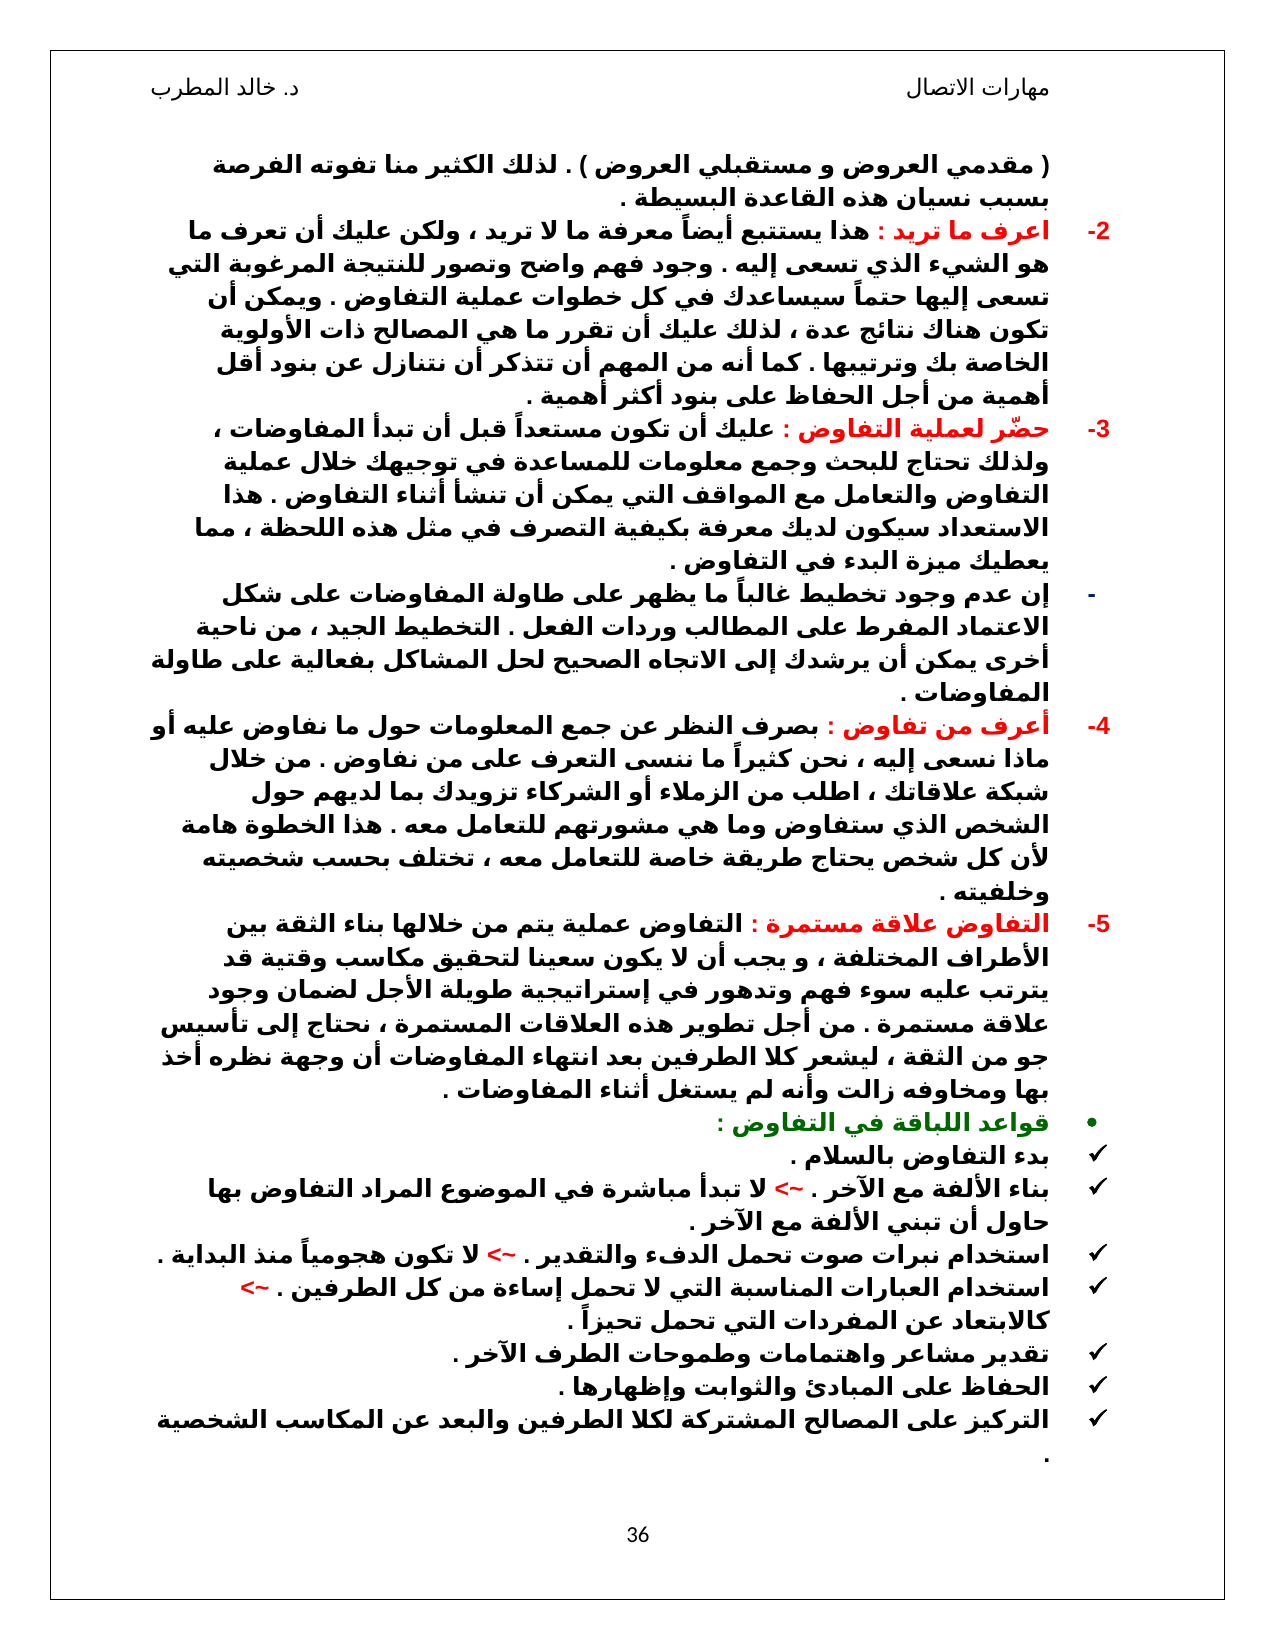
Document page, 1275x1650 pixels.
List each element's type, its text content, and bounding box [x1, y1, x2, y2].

list بدء التفاوض بالسلام . [150, 1141, 1087, 1169]
list إن عدم وجود تخطيط غالباً ما يظهر على طاولة المفاوضات على شكل الاعتماد المفرط على المطالب وردات الفعل . التخطيط الجيد ، من ناحية أخرى يمكن أن يرشدك إلى الاتجاه الصحيح لحل المشاكل بفعالية على طاولة المفاوضات . [150, 579, 1087, 707]
list أعرف من تفاوض : بصرف النظر عن جمع المعلومات حول ما نفاوض عليه أو ماذا نسعى إليه ، نحن كثيراً ما ننسى التعرف على من نفاوض . من خلال شبكة علاقاتك ، اطلب من الزملاء أو الشركاء تزويدك بما لديهم حول الشخص الذي ستفاوض وما هي مشورتهم للتعامل معه . هذا الخطوة هامة لأن كل شخص يحتاج طريقة خاصة للتعامل معه ، تختلف بحسب شخصيته وخلفيته . [150, 711, 1087, 905]
list الحفاظ على المبادئ والثوابت وإظهارها . [150, 1372, 1087, 1401]
list التفاوض علاقة مستمرة : التفاوض عملية يتم من خلالها بناء الثقة بين الأطراف المختلفة ، و يجب أن لا يكون سعينا لتحقيق مكاسب وقتية قد يترتب عليه سوء فهم وتدهور في إستراتيجية طويلة الأجل لضمان وجود علاقة مستمرة . من أجل تطوير هذه العلاقات المستمرة ، نحتاج إلى تأسيس جو من الثقة ، ليشعر كلا الطرفين بعد انتهاء المفاوضات أن وجهة نظره أخذ بها ومخاوفه زالت وأنه لم يستغل أثناء المفاوضات . [150, 909, 1087, 1103]
list اعرف ما تريد : هذا يستتبع أيضاً معرفة ما لا تريد ، ولكن عليك أن تعرف ما هو الشيء الذي تسعى إليه . وجود فهم واضح وتصور للنتيجة المرغوبة التي تسعى إليها حتماً سيساعدك في كل خطوات عملية التفاوض . ويمكن أن تكون هناك نتائج عدة ، لذلك عليك أن تقرر ما هي المصالح ذات الأولوية الخاصة بك وترتيبها . كما أنه من المهم أن تتذكر أن نتنازل عن بنود أقل أهمية من أجل الحفاظ على بنود أكثر أهمية . [150, 216, 1087, 410]
list تقدير مشاعر واهتمامات وطموحات الطرف الآخر . [150, 1339, 1087, 1368]
list حضّر لعملية التفاوض : عليك أن تكون مستعداً قبل أن تبدأ المفاوضات ، ولذلك تحتاج للبحث وجمع معلومات للمساعدة في توجيهك خلال عملية التفاوض والتعامل مع المواقف التي يمكن أن تنشأ أثناء التفاوض . هذا الاستعداد سيكون لديك معرفة بكيفية التصرف في مثل هذه اللحظة ، مما يعطيك ميزة البدء في التفاوض . [150, 414, 1087, 575]
list استخدام نبرات صوت تحمل الدفء والتقدير . ~> لا تكون هجومياً منذ البداية . [150, 1240, 1087, 1269]
list قواعد اللباقة في التفاوض : [150, 1108, 1087, 1136]
list بناء الألفة مع الآخر . ~> لا تبدأ مباشرة في الموضوع المراد التفاوض بها حاول أن تبني الألفة مع الآخر . [150, 1174, 1087, 1236]
list التركيز على المصالح المشتركة لكلا الطرفين والبعد عن المكاسب الشخصية . [150, 1406, 1087, 1467]
list استخدام العبارات المناسبة التي لا تحمل إساءة من كل الطرفين . ~> كالابتعاد عن المفردات التي تحمل تحيزاً . [150, 1273, 1087, 1335]
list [150, 150, 1087, 212]
